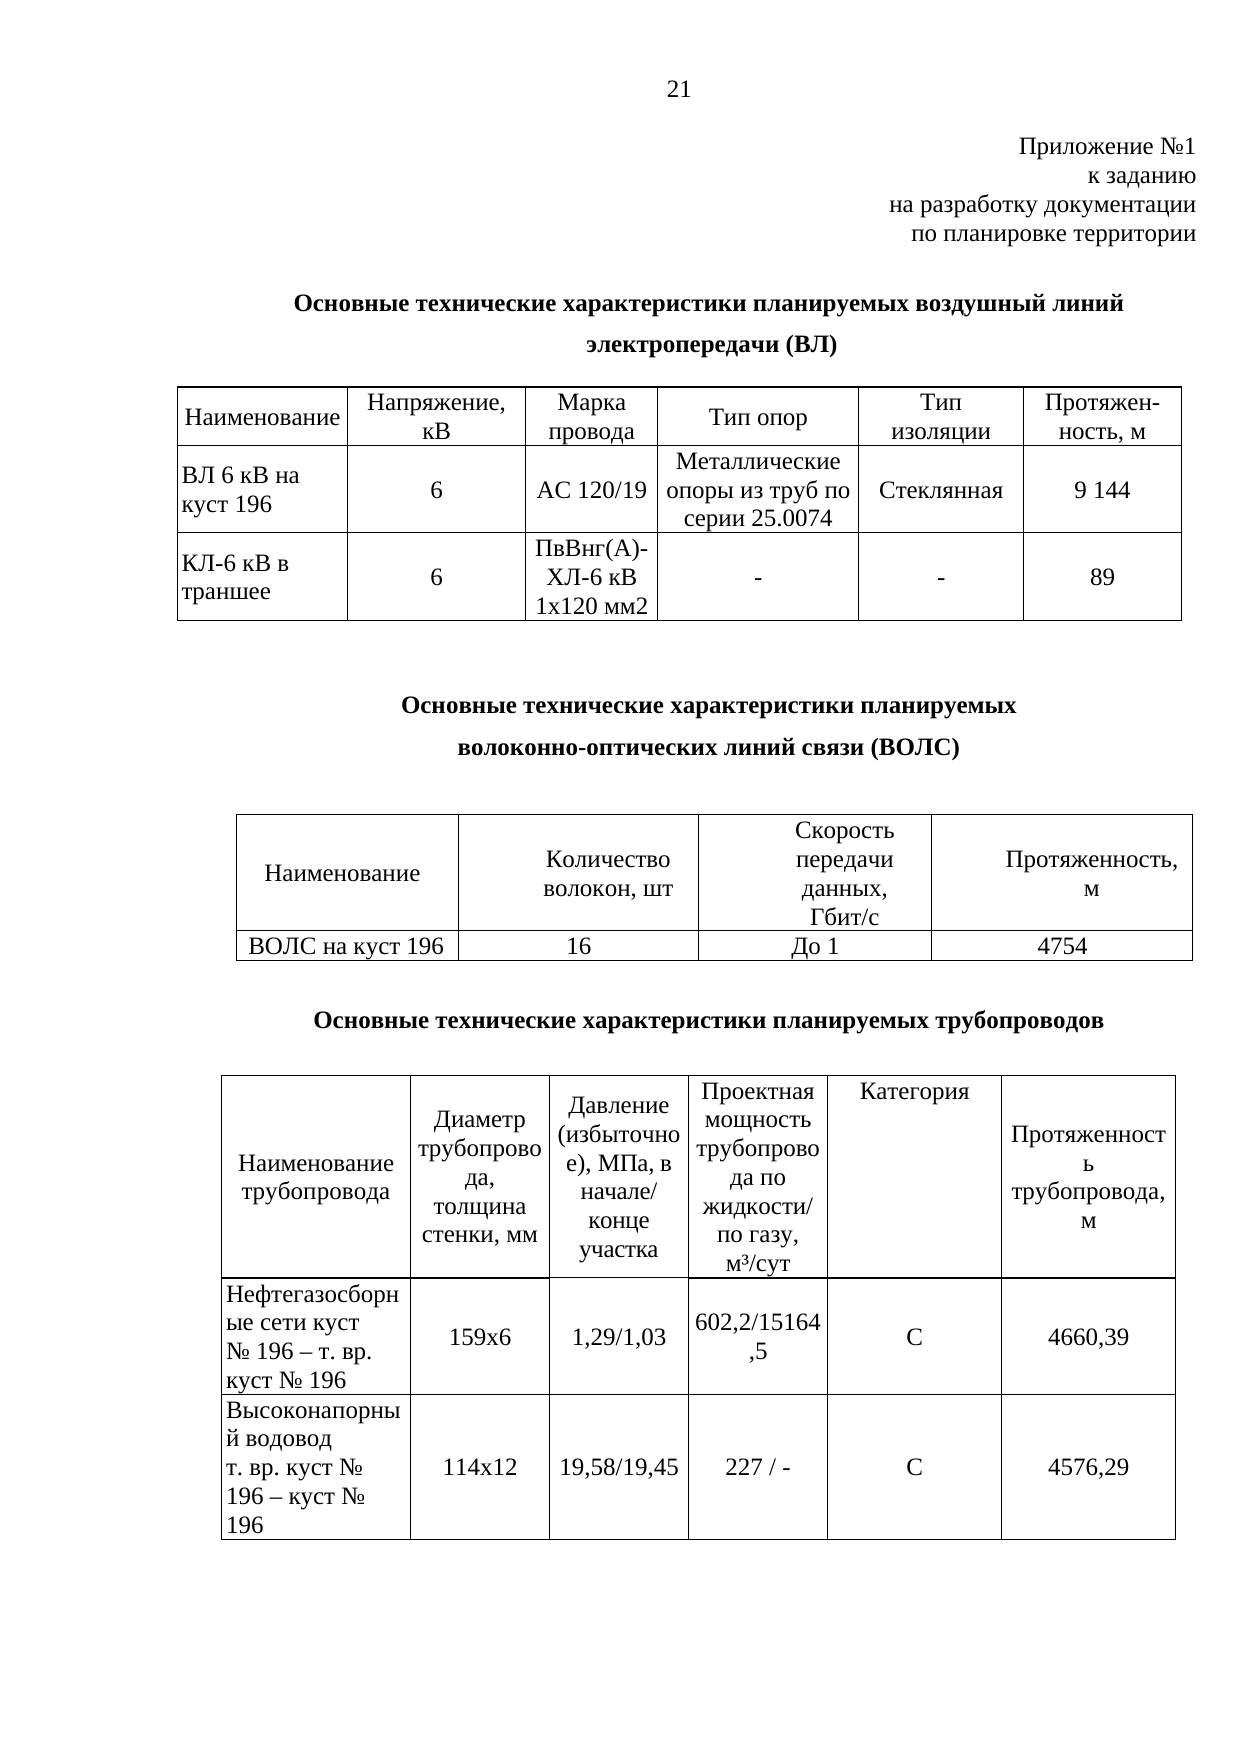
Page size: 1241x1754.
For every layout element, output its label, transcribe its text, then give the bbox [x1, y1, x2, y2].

table_header Проектная мощность трубопровода по жидкости/ по газу, м³/сут [689, 1076, 827, 1277]
table_cell - [859, 533, 1023, 619]
table_cell Металлические опоры из труб по серии 25.0074 [658, 446, 858, 532]
table_cell ВЛ 6 кВ на куст 196 [178, 446, 347, 532]
table_cell 602,2/15164,5 [689, 1279, 827, 1394]
table_cell 6 [348, 446, 525, 532]
table_header Категория [828, 1076, 1001, 1277]
table_cell - [658, 533, 858, 619]
table_cell 89 [1024, 533, 1181, 619]
text к заданию [177, 160, 1196, 189]
table_header Диаметр трубопровода, толщина стенки, мм [411, 1076, 549, 1277]
table_cell C [828, 1395, 1001, 1538]
table_cell 159х6 [411, 1279, 549, 1394]
table_header Количество волокон, шт [459, 815, 698, 930]
table_cell Нефтегазосборные сети куст № 196 – т. вр. куст № 196 [222, 1279, 410, 1394]
text Приложение №1 [177, 131, 1196, 160]
list Основные технические характеристики планируемых [236, 691, 1181, 719]
table_header Напряжение, кВ [348, 388, 525, 445]
table_cell 4576,29 [1002, 1395, 1175, 1538]
table_cell 1,29/1,03 [550, 1278, 688, 1394]
table_cell ВОЛС на куст 196 [237, 931, 458, 960]
table_cell 19,58/19,45 [550, 1395, 688, 1538]
text Основные технические характеристики планируемых воздушный линий [236, 288, 1181, 316]
text по планировке территории [177, 218, 1196, 246]
table_header Наименование трубопровода [222, 1076, 410, 1277]
table_cell АС 120/19 [526, 446, 657, 532]
text электропередачи (ВЛ) [236, 329, 1181, 358]
table_header Наименование [237, 815, 458, 930]
table_header Наименование [178, 388, 347, 445]
table_header Тип опор [658, 388, 858, 445]
table_header Протяжен-ность, м [1024, 388, 1181, 445]
table_cell КЛ-6 кВ в траншее [178, 533, 347, 619]
table_cell 9 144 [1024, 446, 1181, 532]
table_cell ПвВнг(А)-ХЛ-6 кВ 1х120 мм2 [526, 533, 657, 619]
table_header Тип изоляции [859, 388, 1023, 445]
table_header Марка провода [526, 388, 657, 445]
table_cell 6 [348, 533, 525, 619]
table_cell 16 [459, 931, 698, 960]
table_cell C [828, 1279, 1001, 1394]
table_cell 227 / - [689, 1395, 827, 1538]
list волоконно-оптических линий связи (ВОЛС) [236, 732, 1181, 761]
table_cell Высоконапорный водовод т. вр. куст № 196 – куст № 196 [222, 1395, 410, 1538]
table_cell Стеклянная [859, 446, 1023, 532]
table_header Протяженность трубопровода, м [1002, 1076, 1175, 1277]
text на разработку документации [177, 189, 1196, 218]
table_header Скорость передачи данных, Гбит/с [699, 815, 931, 930]
list Основные технические характеристики планируемых трубопроводов [236, 1005, 1181, 1033]
table_header Давление (избыточное), МПа, в начале/ конце участка [550, 1076, 688, 1277]
table_cell 4660,39 [1002, 1279, 1175, 1394]
table_header Протяженность, м [932, 815, 1192, 930]
table_cell 114х12 [411, 1395, 549, 1538]
table_cell До 1 [699, 931, 931, 960]
table_cell 4754 [932, 931, 1192, 960]
